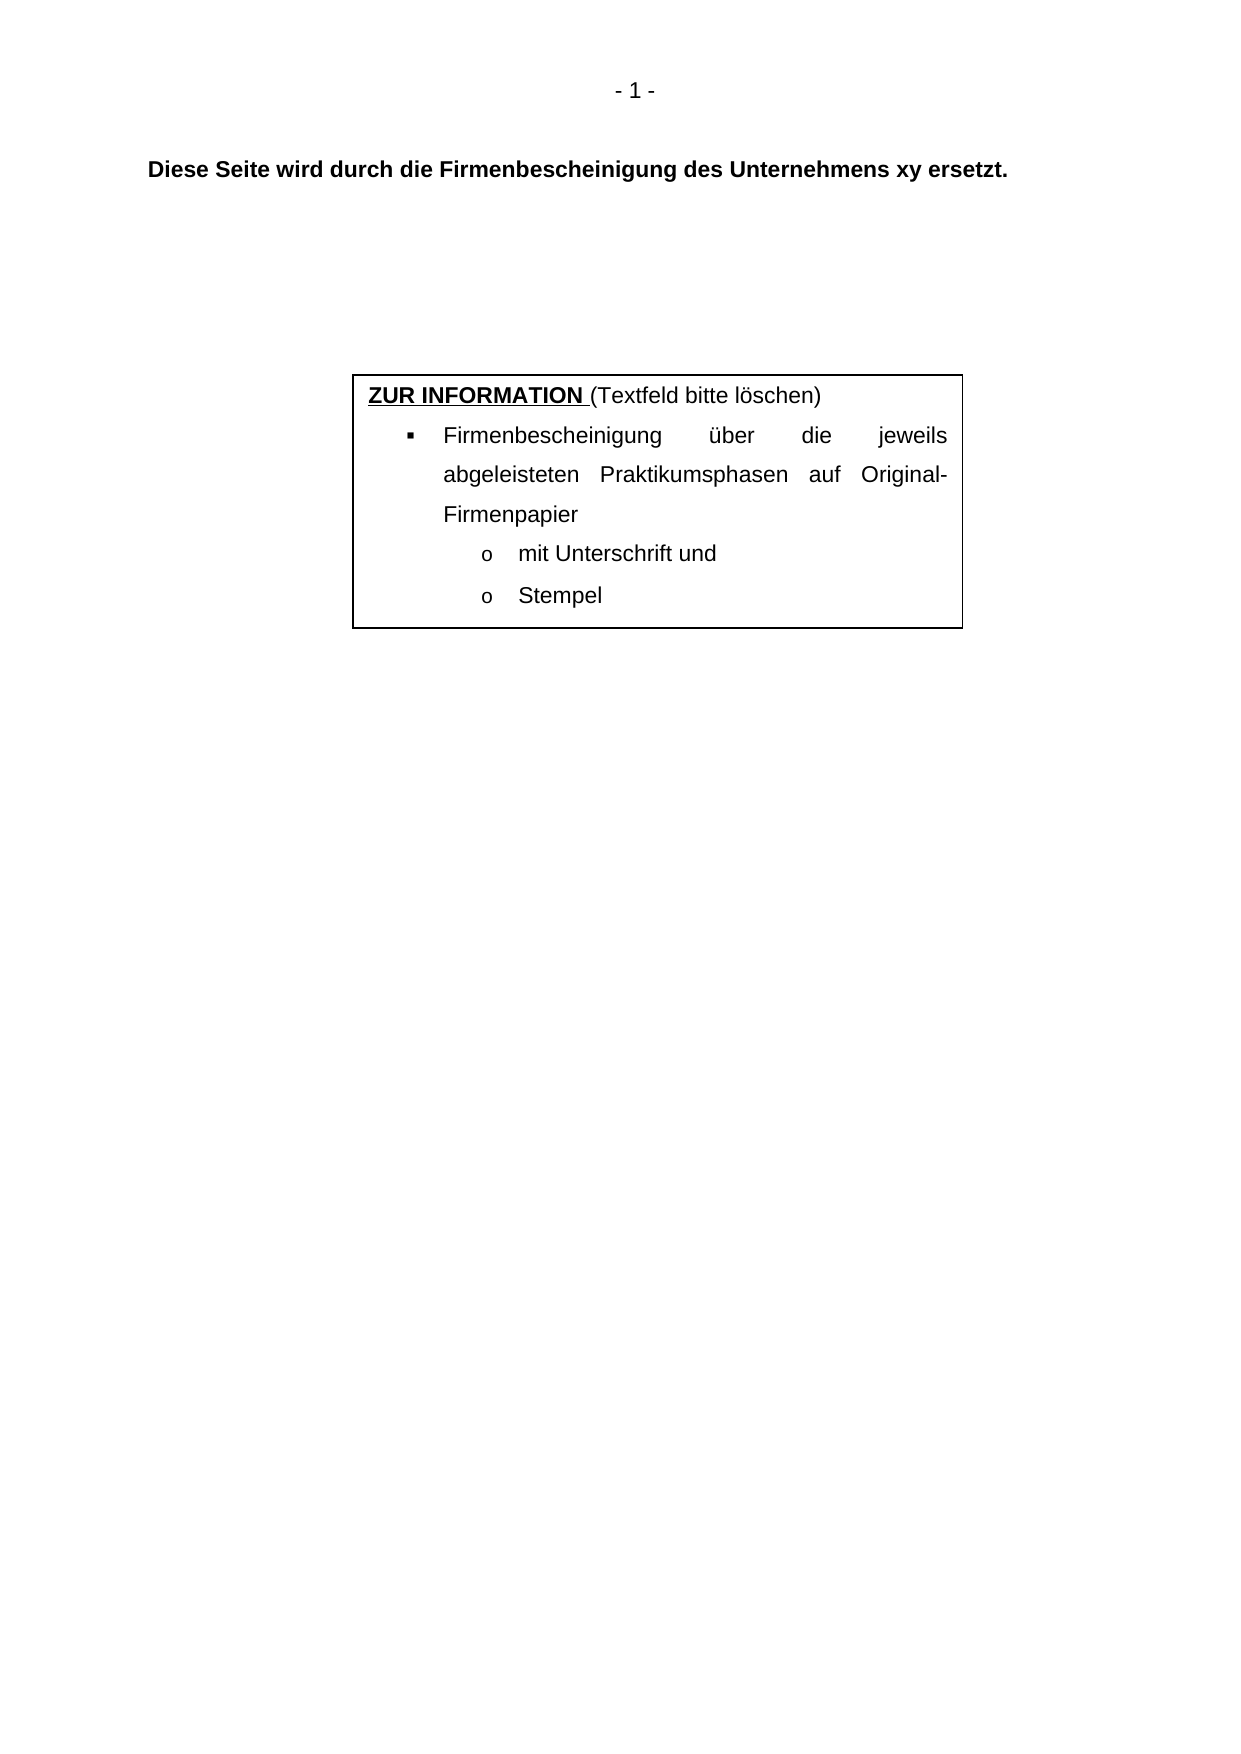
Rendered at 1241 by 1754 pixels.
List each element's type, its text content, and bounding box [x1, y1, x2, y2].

text Diese Seite wird durch die Firmenbescheinigung des Unternehmens xy ersetzt. [148, 156, 1122, 182]
